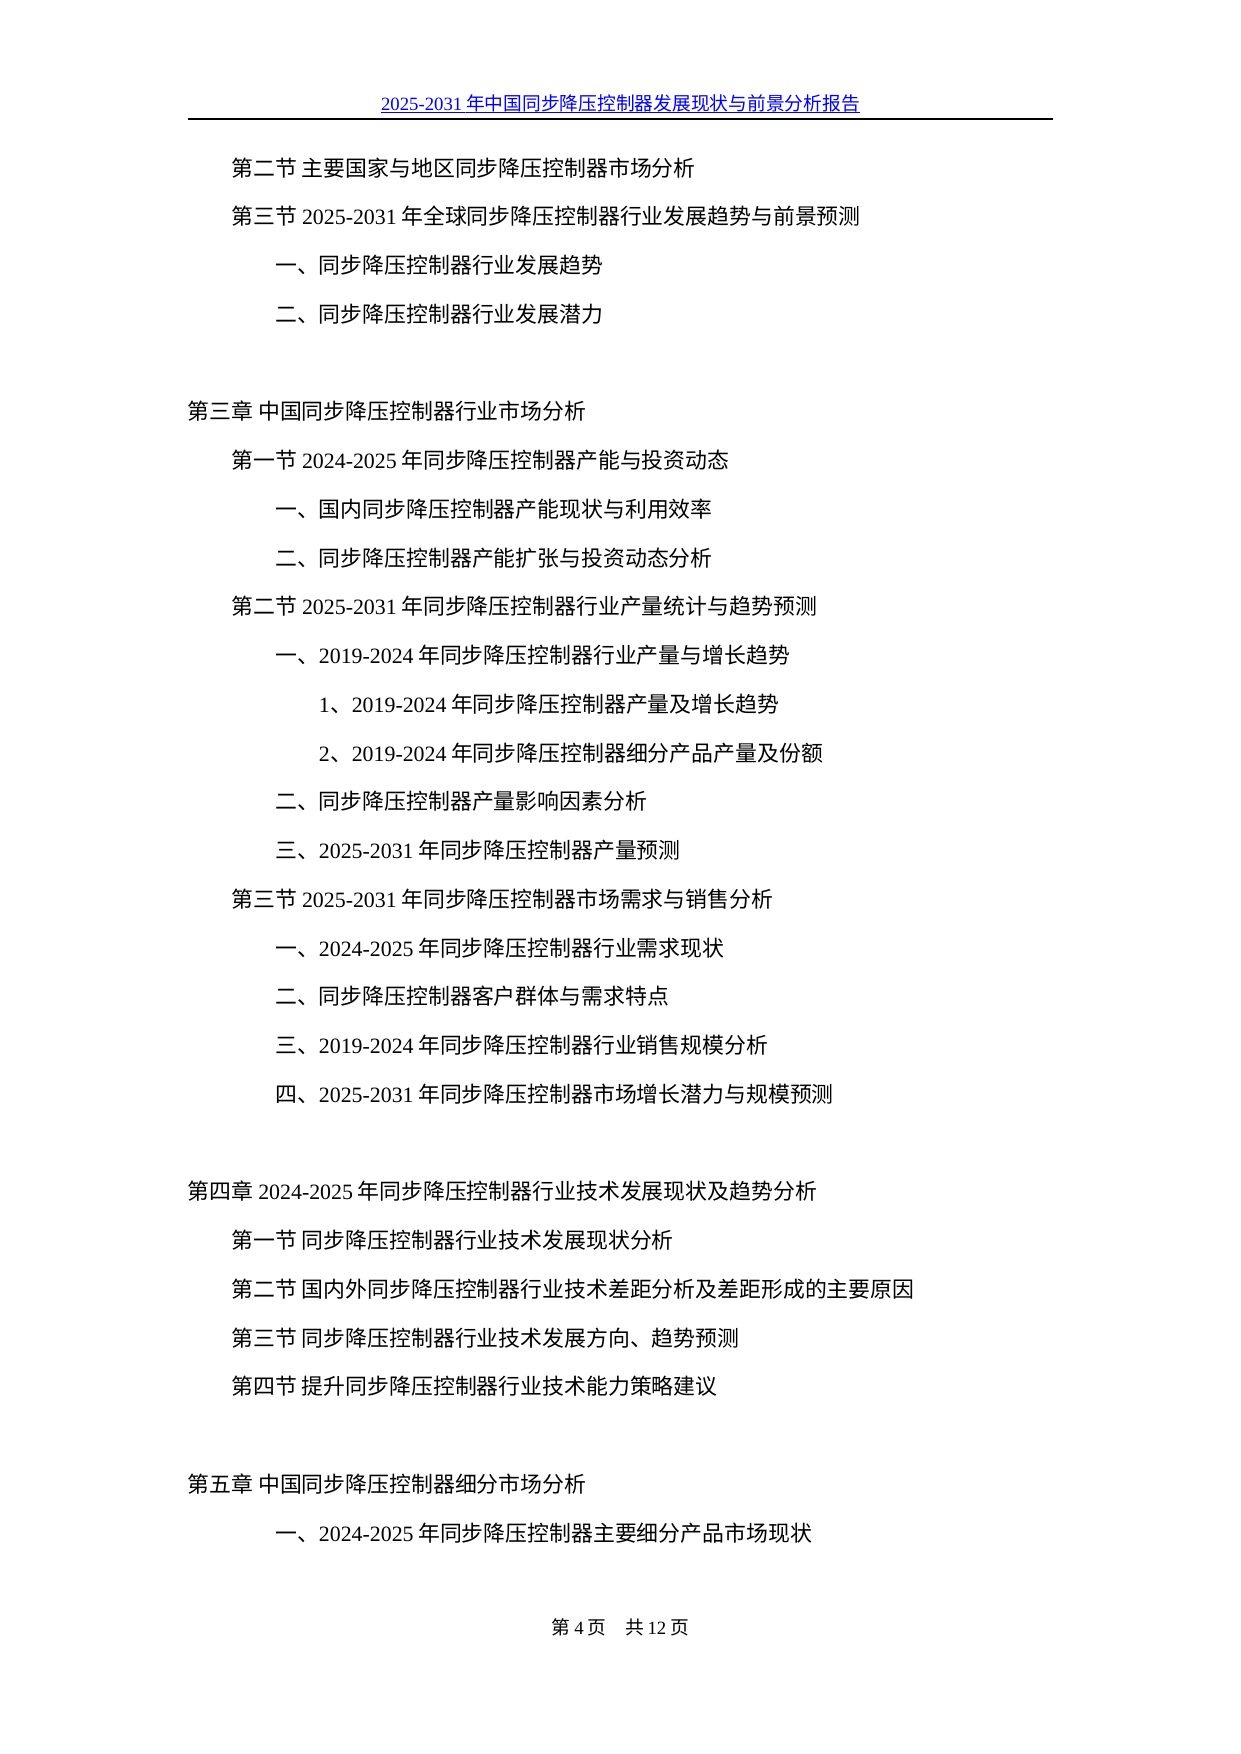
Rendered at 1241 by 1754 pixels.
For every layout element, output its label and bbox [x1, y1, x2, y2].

text [187, 150, 1053, 1548]
